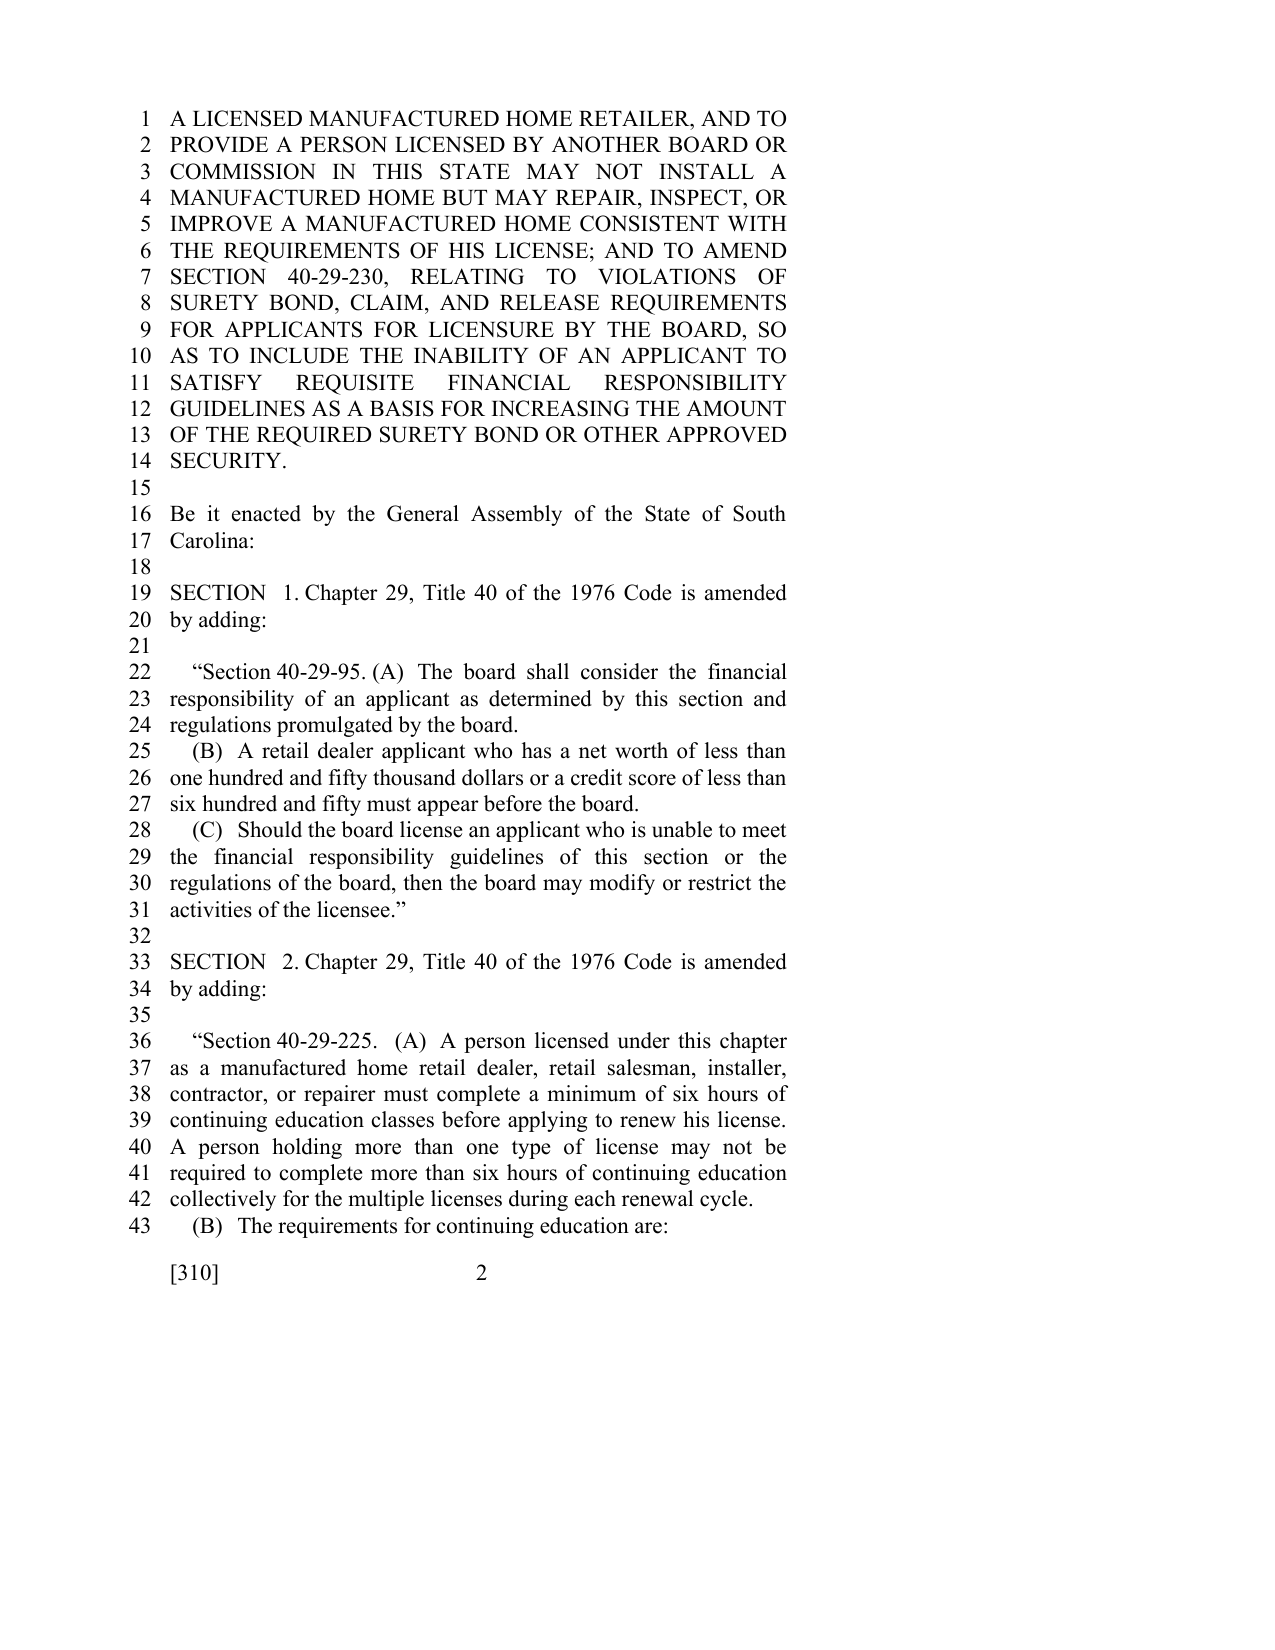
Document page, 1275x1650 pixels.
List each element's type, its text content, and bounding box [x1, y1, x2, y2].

text (C) Should the board license an applicant who is unable to meet the financial responsibility guidelines of this section or the regulations of the board, then the board may modify or restrict the activities of the licensee.” [169, 817, 787, 922]
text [169, 105, 787, 474]
text “Section 40-29-225. (A) A person licensed under this chapter as a manufactured home retail dealer, retail salesman, installer, contractor, or repairer must complete a minimum of six hours of continuing education classes before applying to renew his license. A person holding more than one type of license may not be required to complete more than six hours of continuing education collectively for the multiple licenses during each renewal cycle. [169, 1027, 787, 1212]
text Be it enacted by the General Assembly of the State of South Carolina: [169, 500, 787, 553]
text SECTION 1. Chapter 29, Title 40 of the 1976 Code is amended by adding: [169, 579, 787, 632]
text SECTION 2. Chapter 29, Title 40 of the 1976 Code is amended by adding: [169, 948, 787, 1001]
text “Section 40-29-95. (A) The board shall consider the financial responsibility of an applicant as determined by this section and regulations promulgated by the board. [169, 658, 787, 737]
text (B) A retail dealer applicant who has a net worth of less than one hundred and fifty thousand dollars or a credit score of less than six hundred and fifty must appear before the board. [169, 737, 787, 817]
text (B) The requirements for continuing education are: [169, 1212, 787, 1238]
